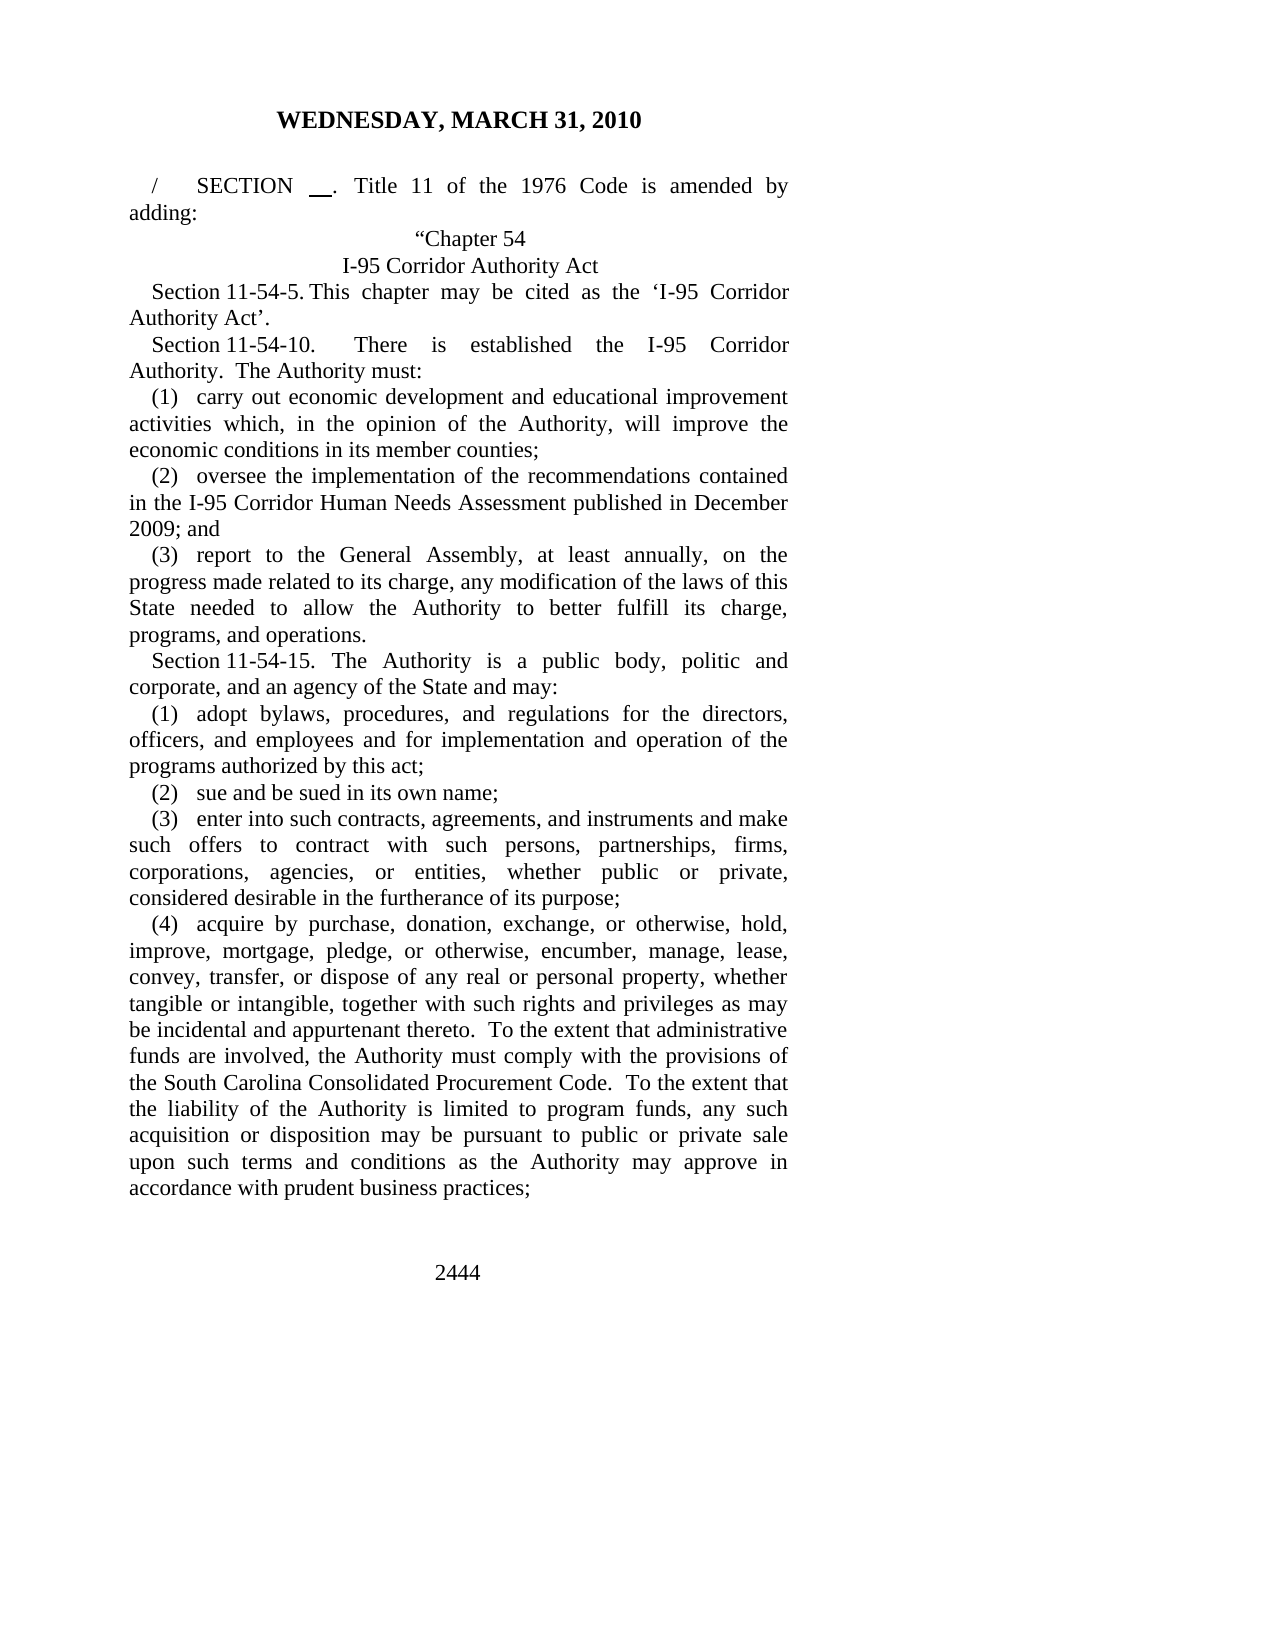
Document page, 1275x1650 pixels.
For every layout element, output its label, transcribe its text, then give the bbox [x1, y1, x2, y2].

text / SECTION . Title 11 of the 1976 Code is amended by adding: [129, 173, 789, 225]
text Section 11-54-15. The Authority is a public body, politic and corporate, and an agency of the State and may: [129, 647, 789, 700]
text “Chapter 54 [129, 225, 789, 252]
text (3) report to the General Assembly, at least annually, on the progress made related to its charge, any modification of the laws of this State needed to allow the Authority to better fulfill its charge, programs, and operations. [129, 542, 789, 647]
text (2) sue and be sued in its own name; [129, 779, 789, 805]
text Section 11-54-5. This chapter may be cited as the ‘I-95 Corridor Authority Act’. [129, 278, 789, 331]
text I-95 Corridor Authority Act [129, 252, 789, 278]
text (2) oversee the implementation of the recommendations contained in the I-95 Corridor Human Needs Assessment published in December 2009; and [129, 462, 789, 542]
text (1) adopt bylaws, procedures, and regulations for the directors, officers, and employees and for implementation and operation of the programs authorized by this act; [129, 700, 789, 779]
text (4) acquire by purchase, donation, exchange, or otherwise, hold, improve, mortgage, pledge, or otherwise, encumber, manage, lease, convey, transfer, or dispose of any real or personal property, whether tangible or intangible, together with such rights and privileges as may be incidental and appurtenant thereto. To the extent that administrative funds are involved, the Authority must comply with the provisions of the South Carolina Consolidated Procurement Code. To the extent that the liability of the Authority is limited to program funds, any such acquisition or disposition may be pursuant to public or private sale upon such terms and conditions as the Authority may approve in accordance with prudent business practices; [129, 911, 789, 1200]
text (3) enter into such contracts, agreements, and instruments and make such offers to contract with such persons, partnerships, firms, corporations, agencies, or entities, whether public or private, considered desirable in the furtherance of its purpose; [129, 805, 789, 911]
text Section 11-54-10. There is established the I-95 Corridor Authority. The Authority must: [129, 331, 789, 383]
text (1) carry out economic development and educational improvement activities which, in the opinion of the Authority, will improve the economic conditions in its member counties; [129, 383, 789, 462]
